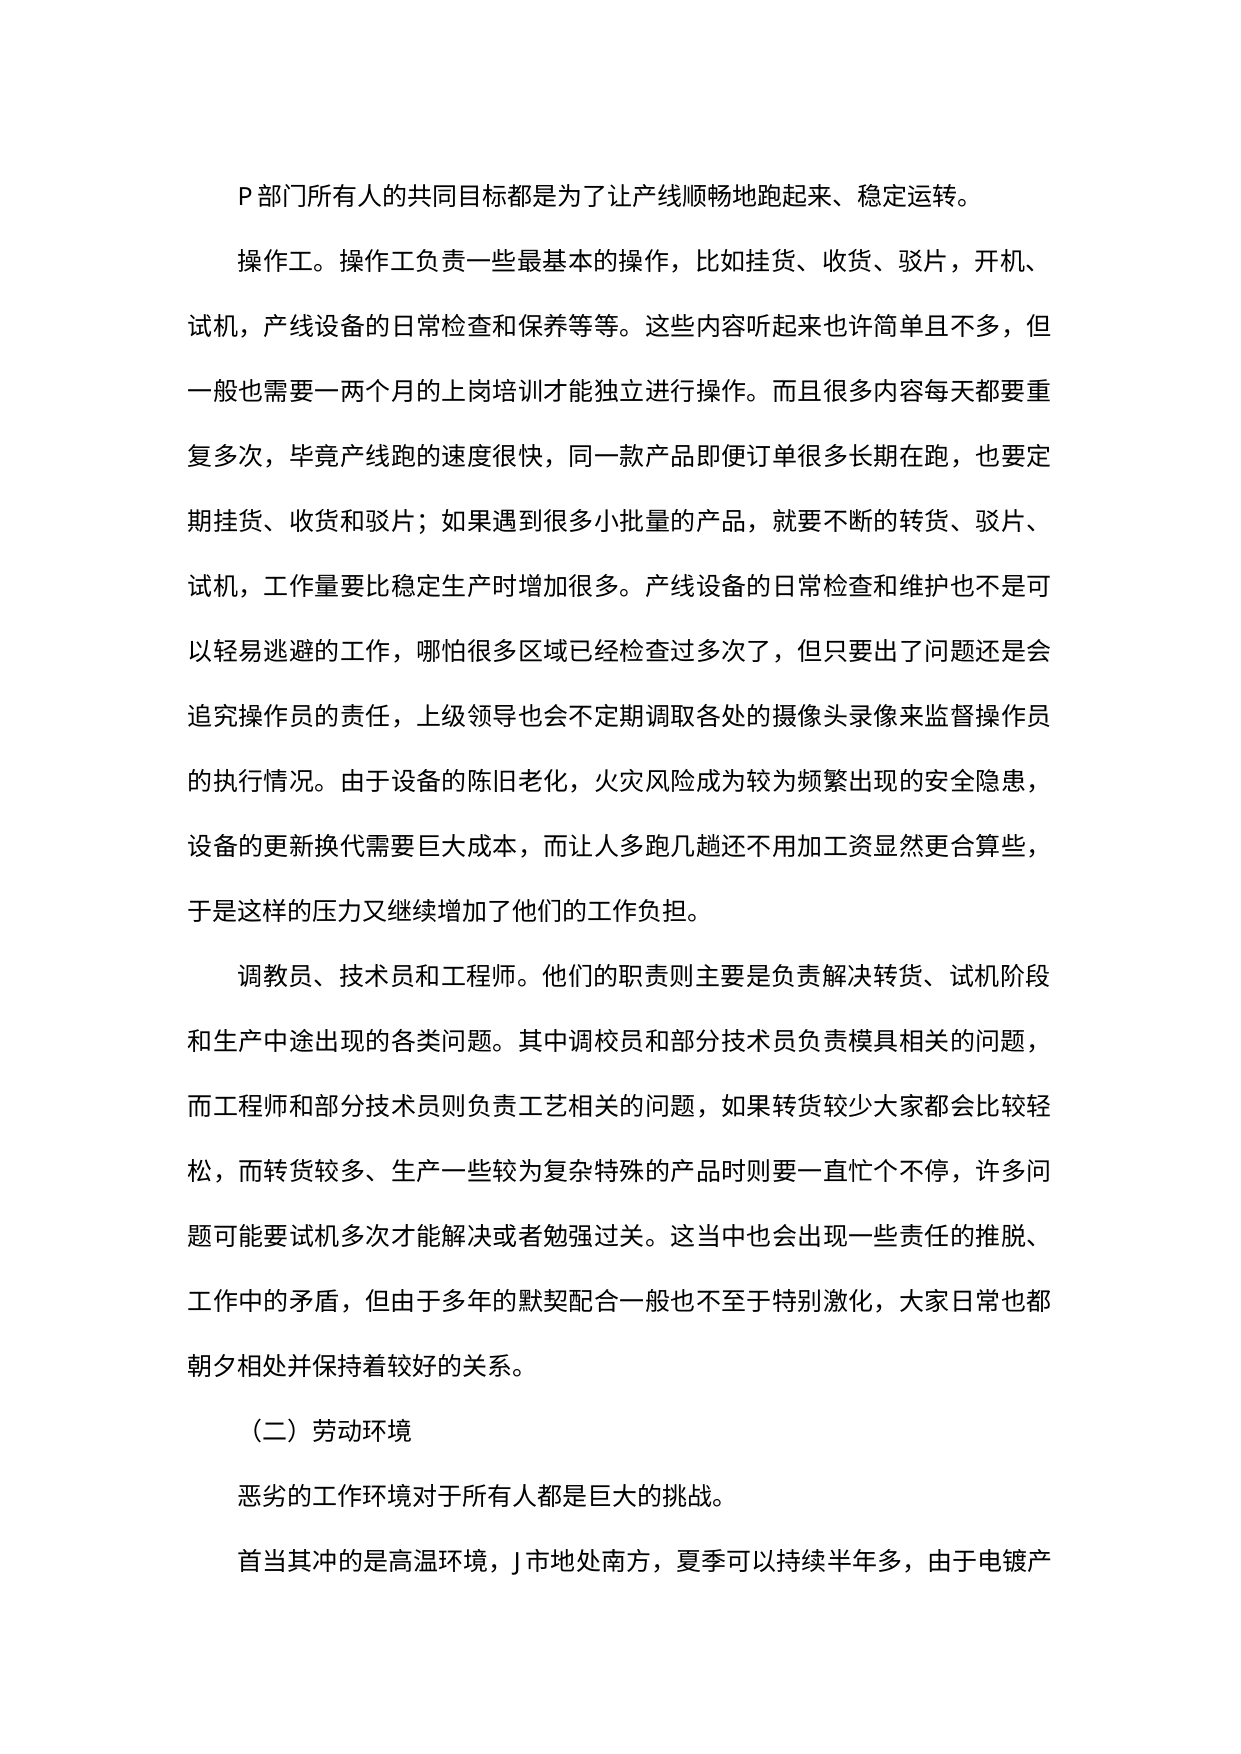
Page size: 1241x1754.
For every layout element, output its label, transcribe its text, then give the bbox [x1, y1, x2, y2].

text （二）劳动环境 [187, 1397, 1053, 1462]
text 调教员、技术员和工程师。他们的职责则主要是负责解决转货、试机阶段和生产中途出现的各类问题。其中调校员和部分技术员负责模具相关的问题，而工程师和部分技术员则负责工艺相关的问题，如果转货较少大家都会比较轻松，而转货较多、生产一些较为复杂特殊的产品时则要一直忙个不停，许多问题可能要试机多次才能解决或者勉强过关。这当中也会出现一些责任的推脱、工作中的矛盾，但由于多年的默契配合一般也不至于特别激化，大家日常也都朝夕相处并保持着较好的关系。 [187, 942, 1053, 1397]
text 操作工。操作工负责一些最基本的操作，比如挂货、收货、驳片，开机、试机，产线设备的日常检查和保养等等。这些内容听起来也许简单且不多，但一般也需要一两个月的上岗培训才能独立进行操作。而且很多内容每天都要重复多次，毕竟产线跑的速度很快，同一款产品即便订单很多长期在跑，也要定期挂货、收货和驳片；如果遇到很多小批量的产品，就要不断的转货、驳片、试机，工作量要比稳定生产时增加很多。产线设备的日常检查和维护也不是可以轻易逃避的工作，哪怕很多区域已经检查过多次了，但只要出了问题还是会追究操作员的责任，上级领导也会不定期调取各处的摄像头录像来监督操作员的执行情况。由于设备的陈旧老化，火灾风险成为较为频繁出现的安全隐患，设备的更新换代需要巨大成本，而让人多跑几趟还不用加工资显然更合算些，于是这样的压力又继续增加了他们的工作负担。 [187, 227, 1053, 942]
text P部门所有人的共同目标都是为了让产线顺畅地跑起来、稳定运转。 [187, 162, 1053, 227]
text 恶劣的工作环境对于所有人都是巨大的挑战。 [187, 1462, 1053, 1527]
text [187, 1527, 1053, 1592]
